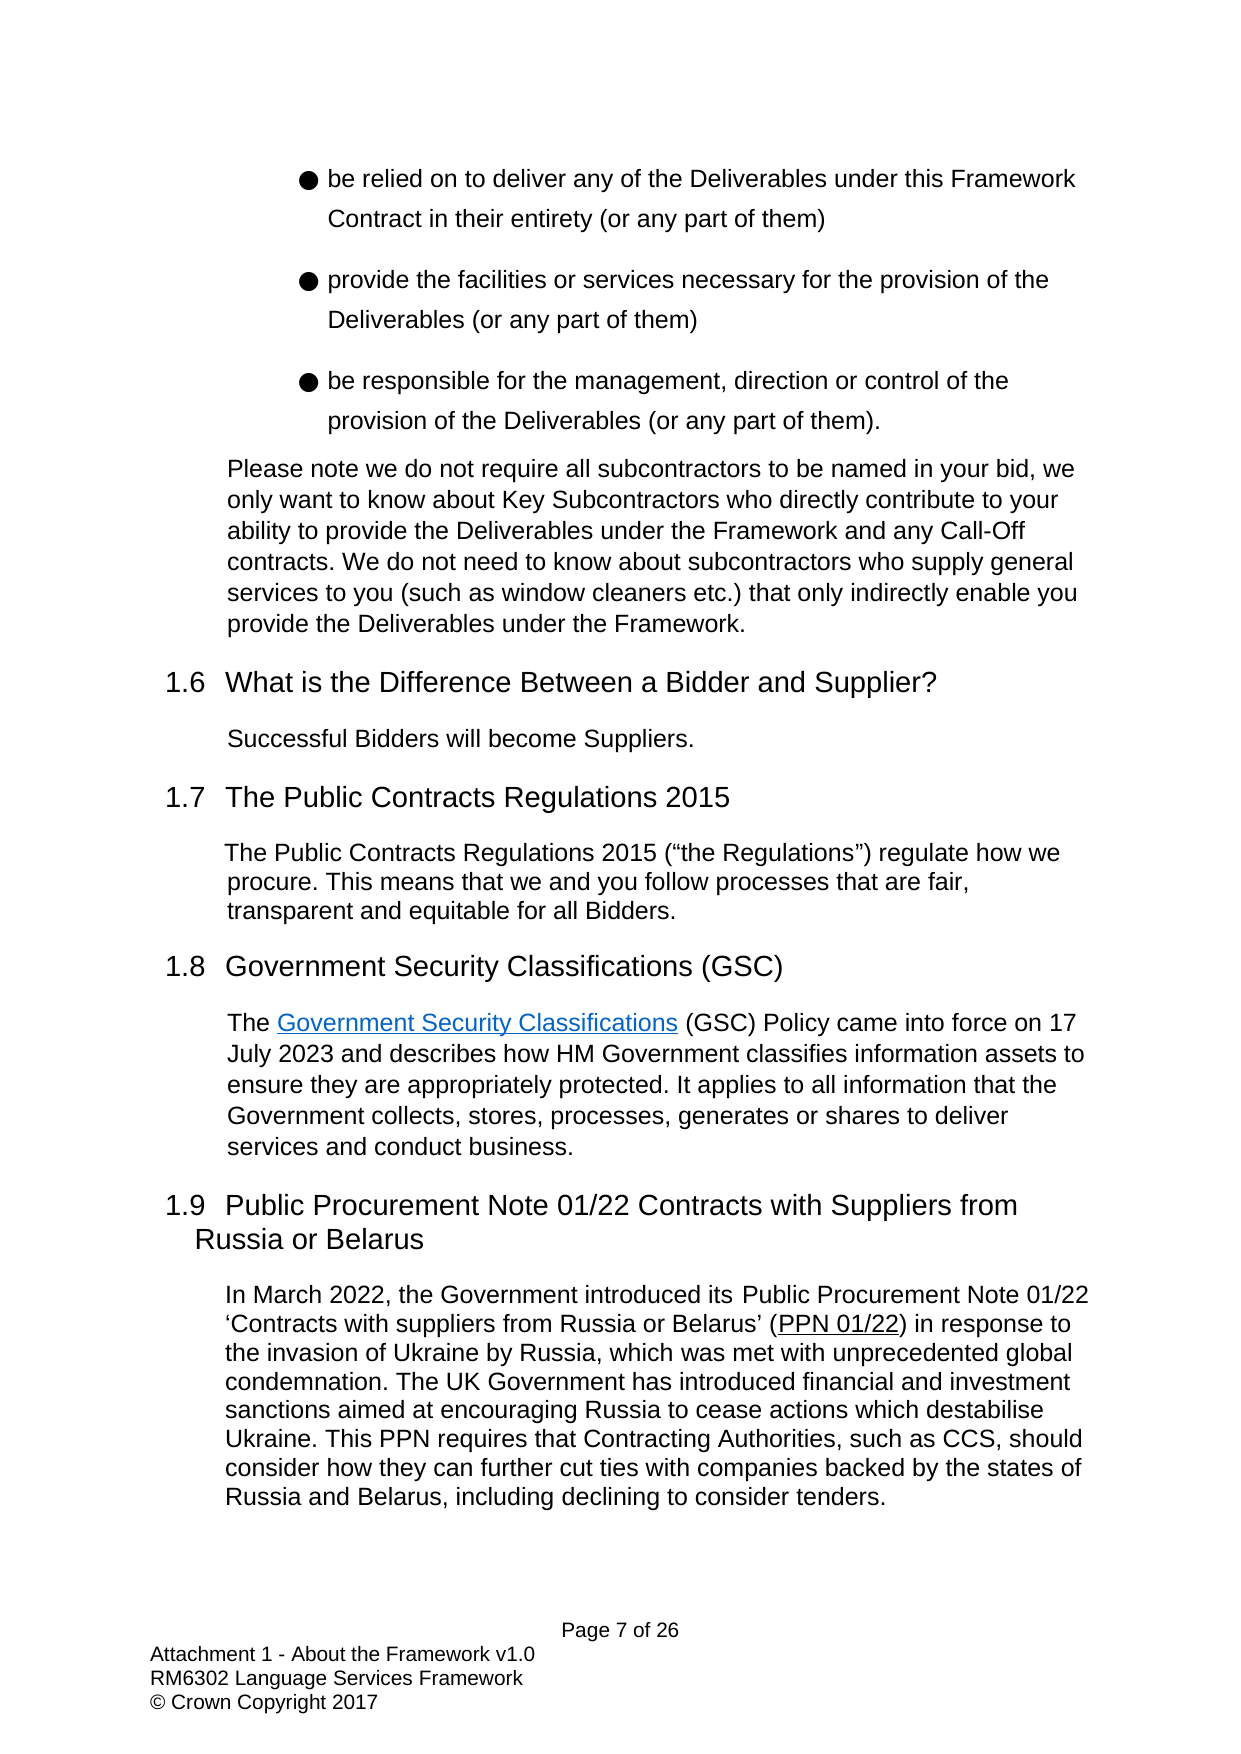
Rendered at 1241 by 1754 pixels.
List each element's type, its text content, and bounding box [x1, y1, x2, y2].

text The Government Security Classifications (GSC) Policy came into force on 17 July 2023 and describes how HM Government classifies information assets to ensure they are appropriately protected. It applies to all information that the Government collects, stores, processes, generates or shares to deliver services and conduct business. [227, 1008, 1090, 1161]
list Government Security Classifications (GSC) [165, 949, 1090, 983]
text Please note we do not require all subcontractors to be named in your bid, we only want to know about Key Subcontractors who directly contribute to your ability to provide the Deliverables under the Framework and any Call-Off contracts. We do not need to know about subcontractors who supply general services to you (such as window cleaners etc.) that only indirectly enable you provide the Deliverables under the Framework. [227, 454, 1090, 638]
list be responsible for the management, direction or control of the provision of the Deliverables (or any part of them). [298, 352, 1090, 435]
list What is the Difference Between a Bidder and Supplier? [165, 665, 1090, 698]
text In March 2022, the Government introduced its Public Procurement Note 01/22 ‘Contracts with suppliers from Russia or Belarus’ (PPN 01/22) in response to the invasion of Ukraine by Russia, which was met with unprecedented global condemnation. The UK Government has introduced financial and investment sanctions aimed at encouraging Russia to cease actions which destabilise Ukraine. This PPN requires that Contracting Authorities, such as CCS, should consider how they can further cut ties with companies backed by the states of Russia and Belarus, including declining to consider tenders. [225, 1280, 1090, 1510]
list Public Procurement Note 01/22 Contracts with Suppliers from Russia or Belarus [165, 1188, 1090, 1255]
list provide the facilities or services necessary for the provision of the Deliverables (or any part of them) [298, 251, 1090, 333]
text The Public Contracts Regulations 2015 (“the Regulations”) regulate how we procure. This means that we and you follow processes that are fair, transparent and equitable for all Bidders. [224, 838, 1090, 924]
text Successful Bidders will become Suppliers. [227, 723, 1090, 752]
list be relied on to deliver any of the Deliverables under this Framework Contract in their entirety (or any part of them) [298, 150, 1090, 232]
list The Public Contracts Regulations 2015 [165, 779, 1090, 813]
